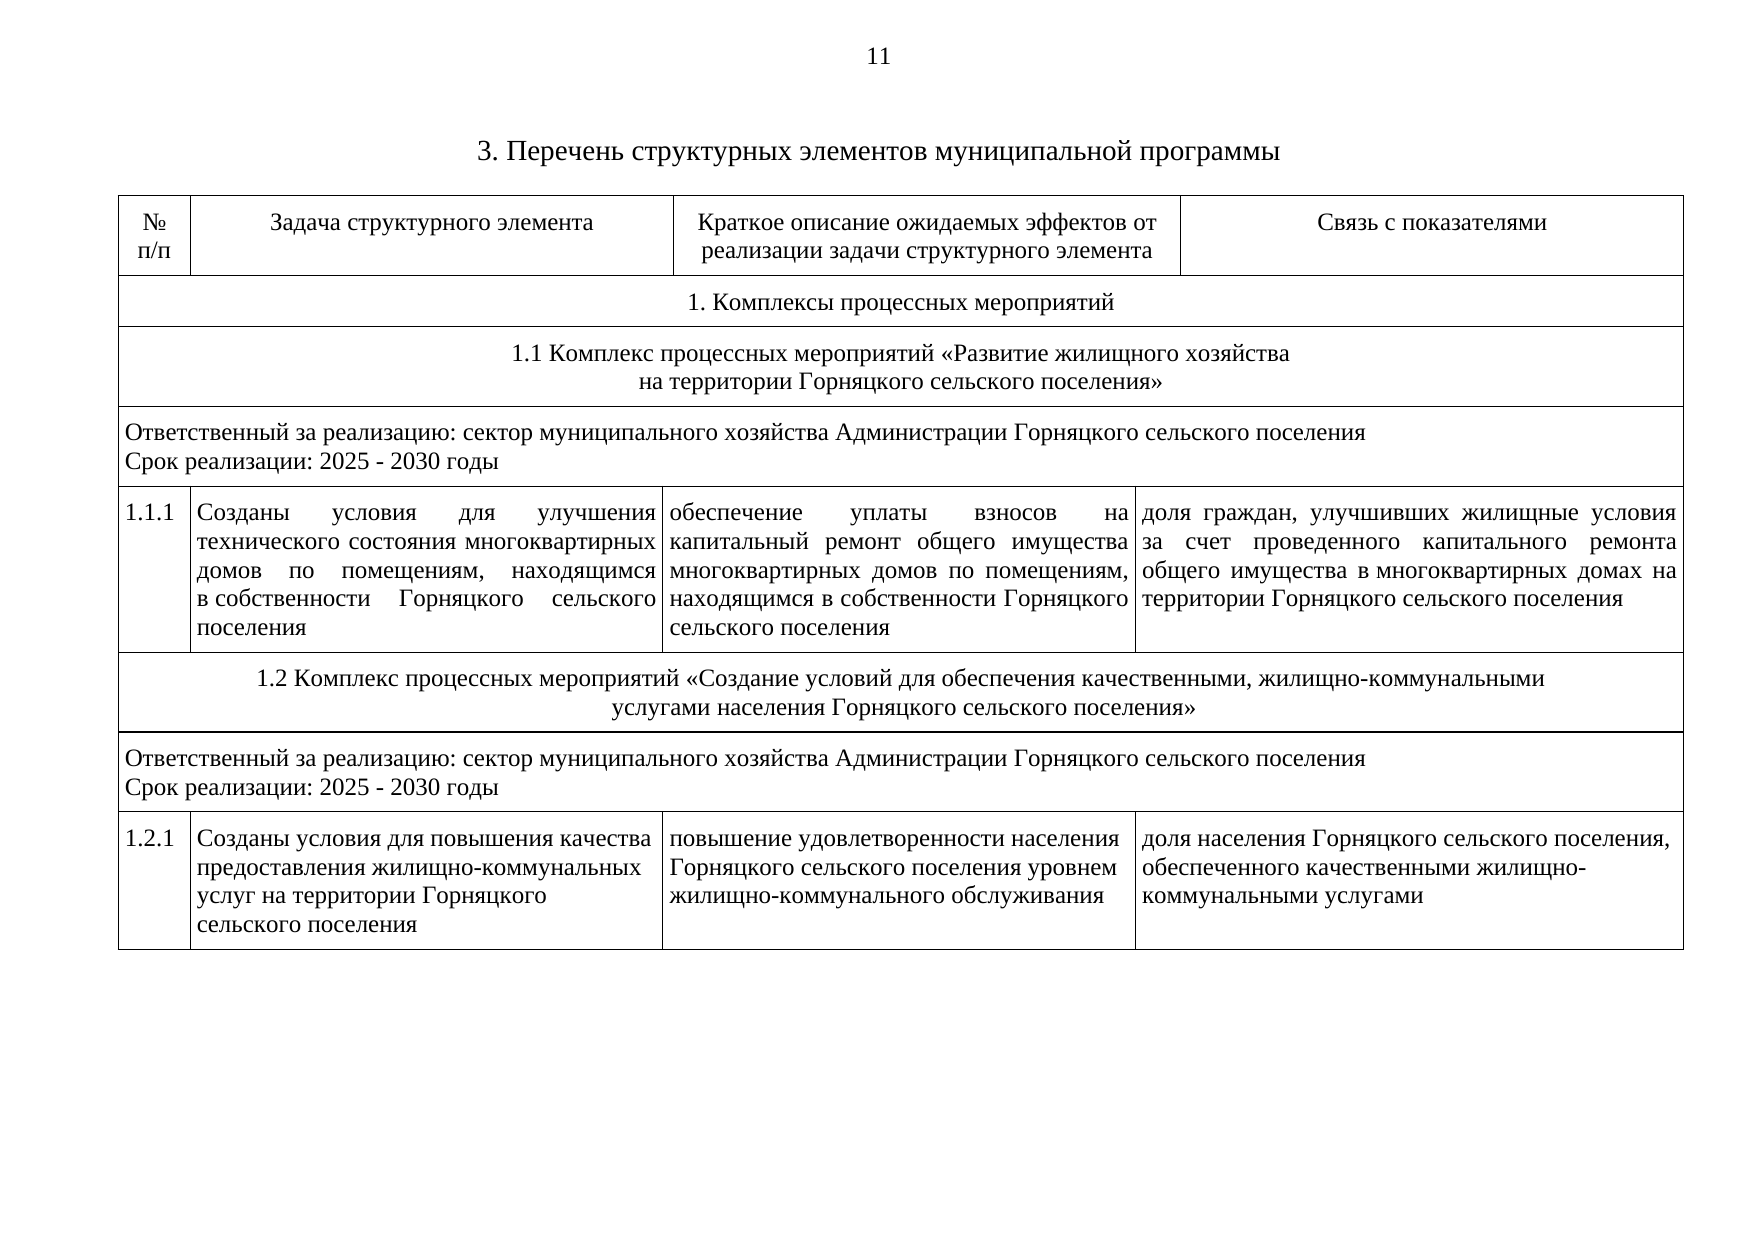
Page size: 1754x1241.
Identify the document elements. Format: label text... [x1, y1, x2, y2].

table_cell обеспечение уплаты взносов на капитальный ремонт общего имущества многоквартирных домов по помещениям, находящимся в собственности Горняцкого сельского поселения [663, 487, 1135, 652]
table_cell Созданы условия для повышения качества предоставления жилищно-коммунальных услуг на территории Горняцкого сельского поселения [191, 812, 662, 948]
text 3. Перечень структурных элементов муниципальной программы [59, 133, 1698, 166]
table_cell Ответственный за реализацию: сектор муниципального хозяйства Администрации Горняцкого сельского поселения Срок реализации: 2025 - 2030 годы [119, 733, 1683, 811]
table_cell доля граждан, улучшивших жилищные условия за счет проведенного капитального ремонта общего имущества в многоквартирных домах на территории Горняцкого сельского поселения [1136, 487, 1683, 652]
table_cell 1.2.1 [119, 812, 190, 948]
table_cell Созданы условия для улучшения технического состояния многоквартирных домов по помещениям, находящимся в собственности Горняцкого сельского поселения [191, 487, 662, 652]
table_header Краткое описание ожидаемых эффектов от реализации задачи структурного элемента [674, 196, 1180, 275]
table_header № п/п [119, 196, 190, 275]
table_cell 1. Комплексы процессных мероприятий [119, 276, 1683, 326]
table_cell Ответственный за реализацию: сектор муниципального хозяйства Администрации Горняцкого сельского поселения Срок реализации: 2025 - 2030 годы [119, 407, 1683, 486]
table_header Связь с показателями [1181, 196, 1683, 275]
table_cell повышение удовлетворенности населения Горняцкого сельского поселения уровнем жилищно-коммунального обслуживания [663, 812, 1135, 948]
table_header Задача структурного элемента [191, 196, 673, 275]
table_cell 1.2 Комплекс процессных мероприятий «Создание условий для обеспечения качественными, жилищно-коммунальными услугами населения Горняцкого сельского поселения» [119, 653, 1683, 731]
table_cell доля населения Горняцкого сельского поселения, обеспеченного качественными жилищно-коммунальными услугами [1136, 812, 1683, 948]
table_cell 1.1 Комплекс процессных мероприятий «Развитие жилищного хозяйства на территории Горняцкого сельского поселения» [119, 327, 1683, 406]
table_cell 1.1.1 [119, 487, 190, 652]
